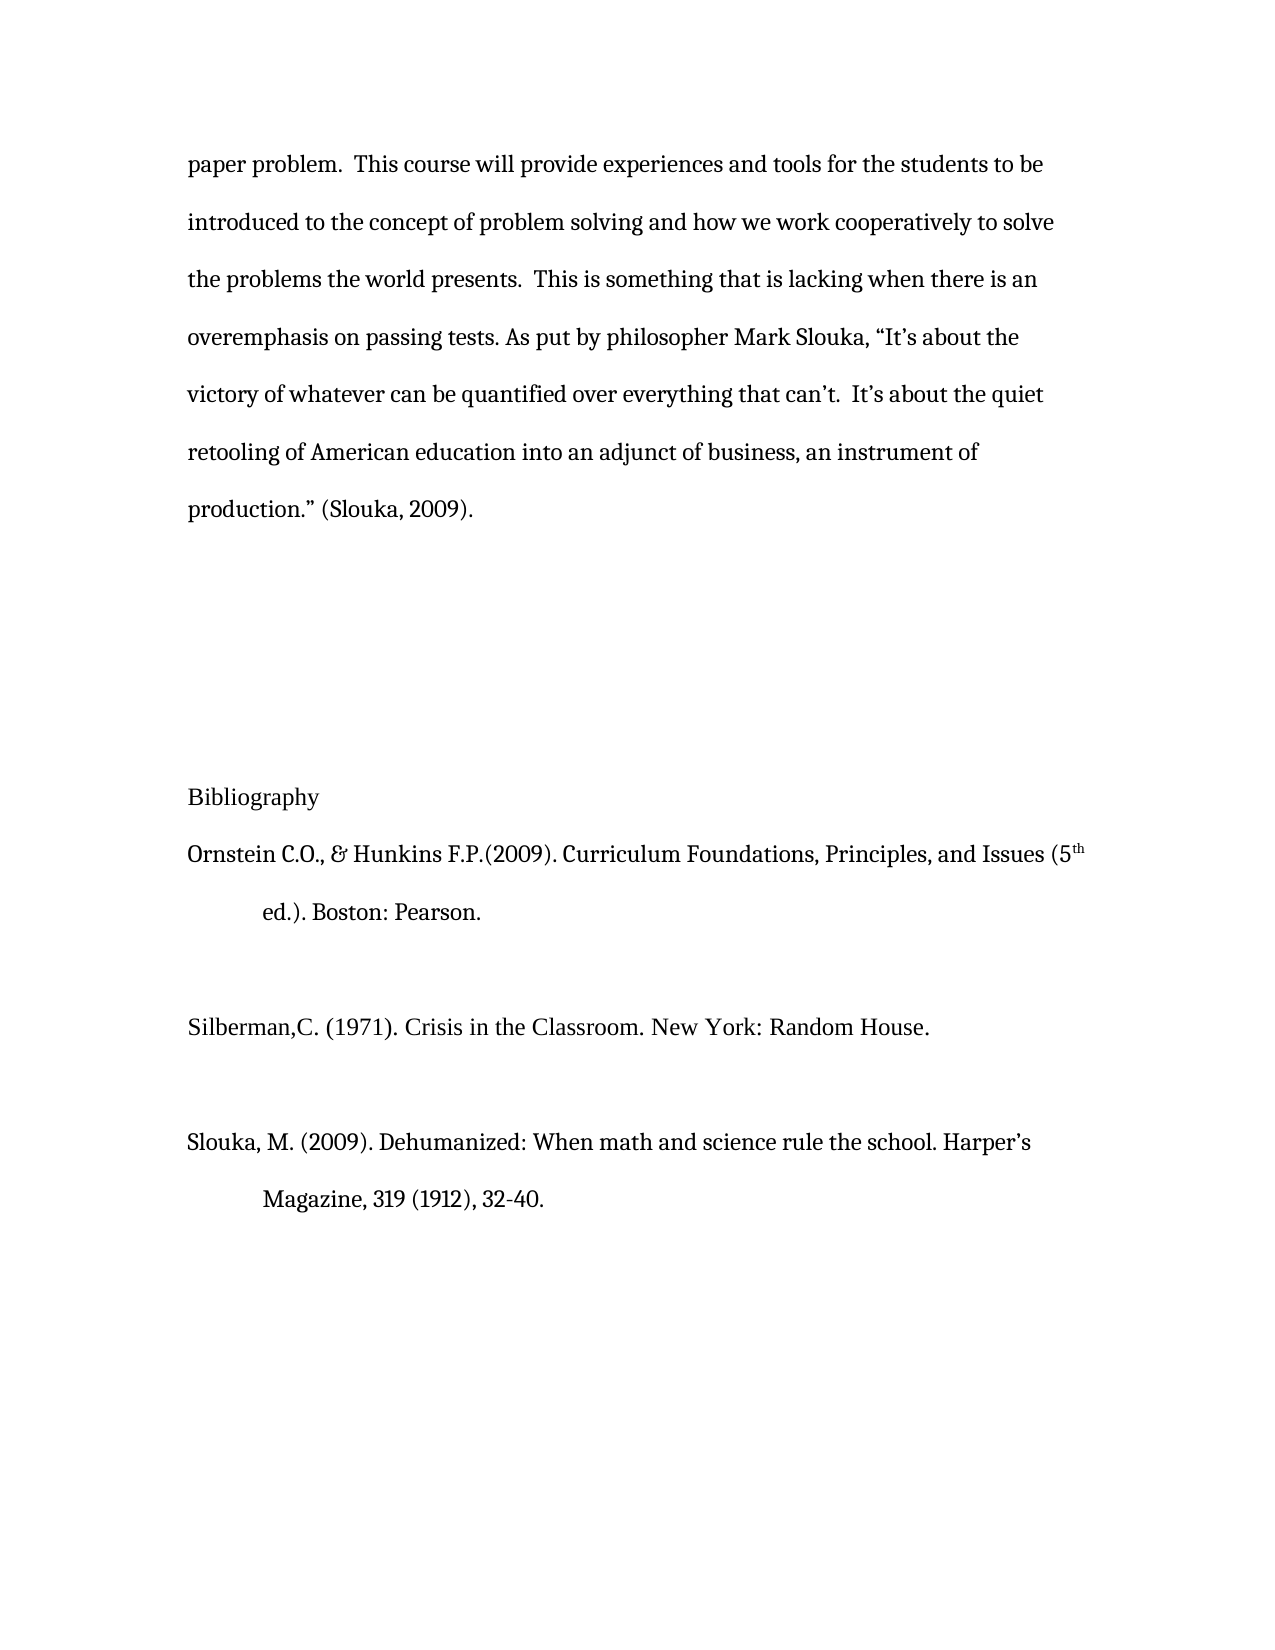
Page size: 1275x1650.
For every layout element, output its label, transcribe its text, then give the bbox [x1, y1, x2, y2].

subtitle Bibliography [187, 782, 1087, 811]
text Silberman,C. (1971). Crisis in the Classroom. New York: Random House. [187, 1012, 1087, 1041]
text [187, 150, 1087, 524]
text Slouka, M. (2009). Dehumanized: When math and science rule the school. Harper’s Magazine, 319 (1912), 32-40. [187, 1127, 1087, 1214]
text Ornstein C.O., & Hunkins F.P.(2009). Curriculum Foundations, Principles, and Issues (5th ed.). Boston: Pearson. [187, 840, 1087, 926]
